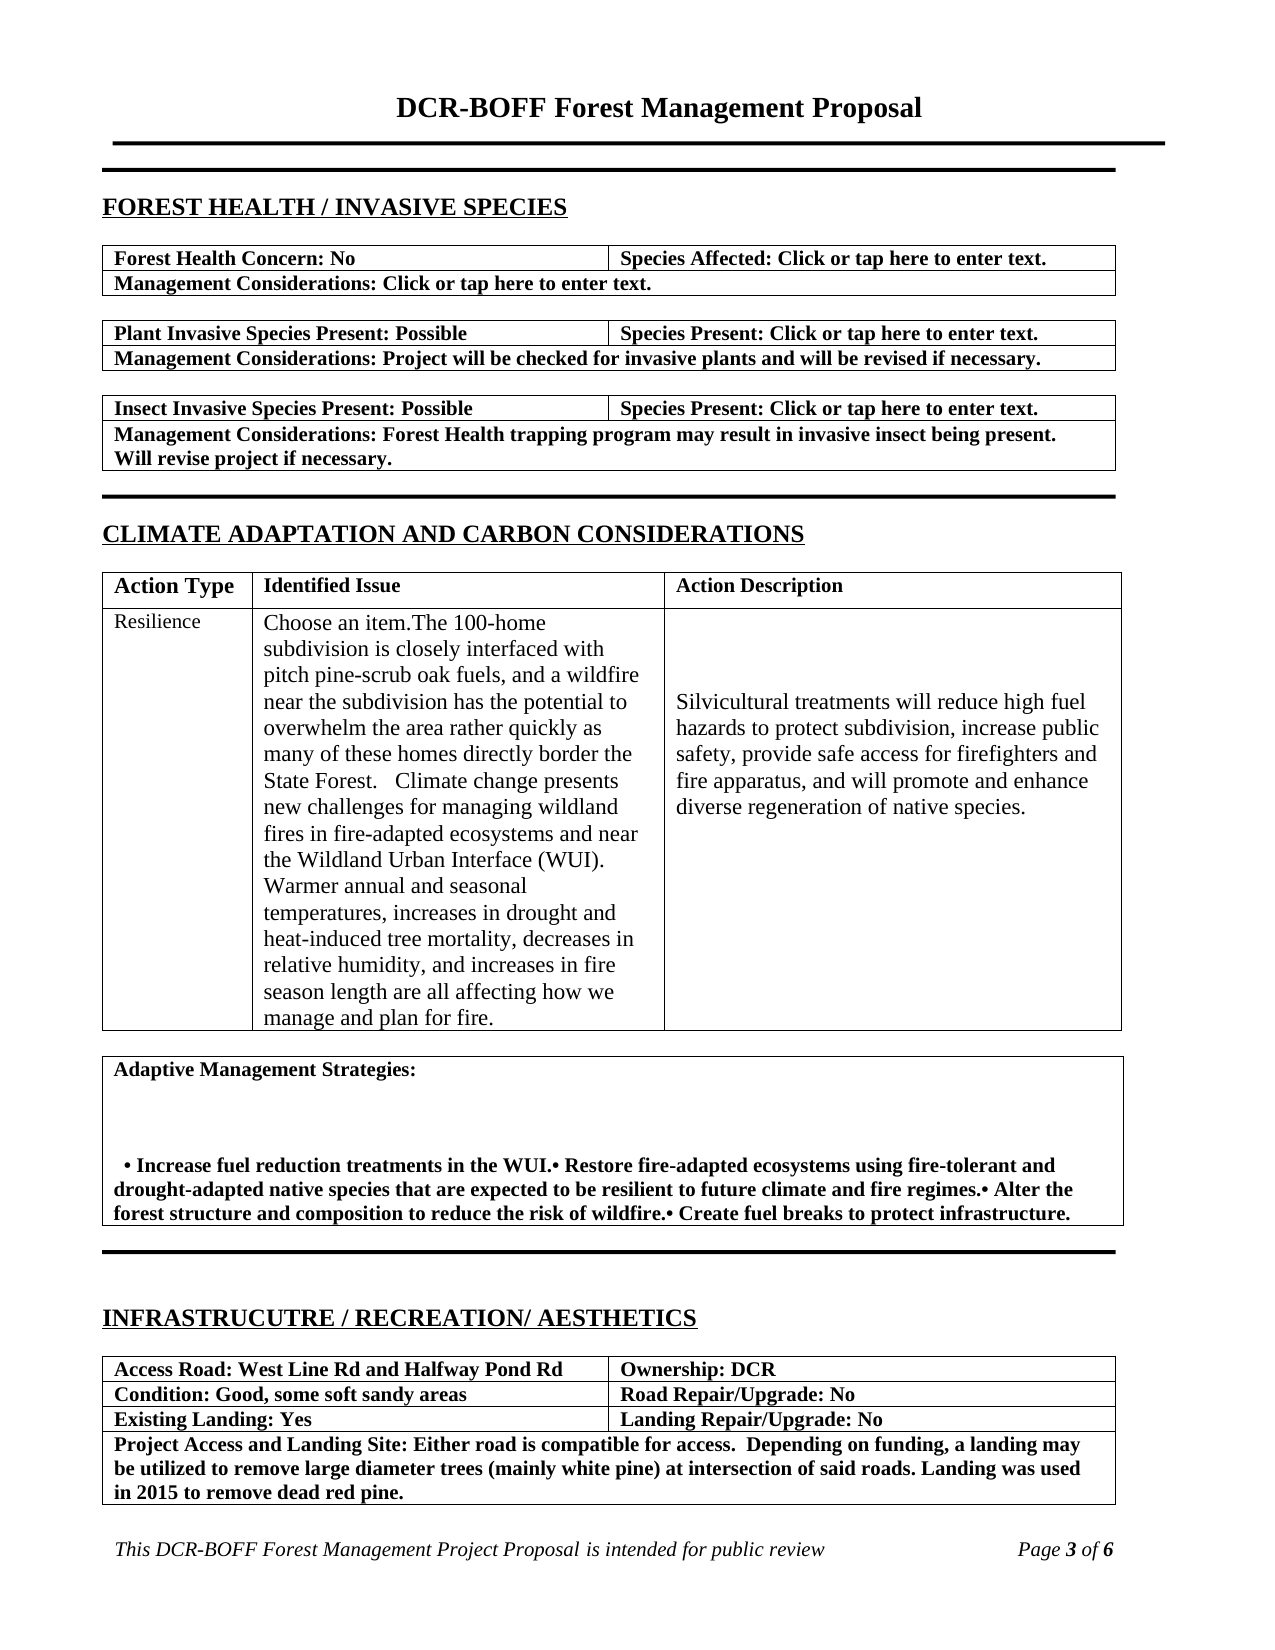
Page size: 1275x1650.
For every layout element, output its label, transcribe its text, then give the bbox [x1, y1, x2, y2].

table_header Species Affected: [609, 246, 1115, 270]
table_header Insect Invasive Species Present: [103, 396, 608, 420]
table_cell Management Considerations: [103, 346, 1115, 370]
table_cell Road Repair/Upgrade: [609, 1382, 1115, 1406]
table_cell Management Considerations: [103, 271, 1115, 295]
table_header Species Present: [609, 396, 1115, 420]
table_header Access Road: [103, 1357, 608, 1381]
table_cell Existing Landing: [103, 1407, 608, 1431]
table_cell Condition: [103, 1382, 608, 1406]
table_cell Project Access and Landing Site: [103, 1432, 1115, 1504]
table_header Action Type [103, 573, 252, 608]
table_header Species Present: [609, 321, 1115, 345]
text FOREST HEALTH / INVASIVE SPECIES [102, 192, 1121, 221]
table_header Identified Issue [253, 573, 664, 608]
table_cell Management Considerations: [103, 421, 1115, 469]
table_header Adaptive Management Strategies: [103, 1057, 1123, 1225]
table_header Ownership: [609, 1357, 1115, 1381]
text INFRASTRUCUTRE / RECREATION/ AESTHETICS [102, 1303, 1121, 1332]
table_header Forest Health Concern: [103, 246, 608, 270]
table_cell Landing Repair/Upgrade: [609, 1407, 1115, 1431]
table_header Plant Invasive Species Present: [103, 321, 608, 345]
table_header Action Description [665, 573, 1121, 608]
text CLIMATE ADAPTATION AND CARBON CONSIDERATIONS [102, 519, 1121, 547]
